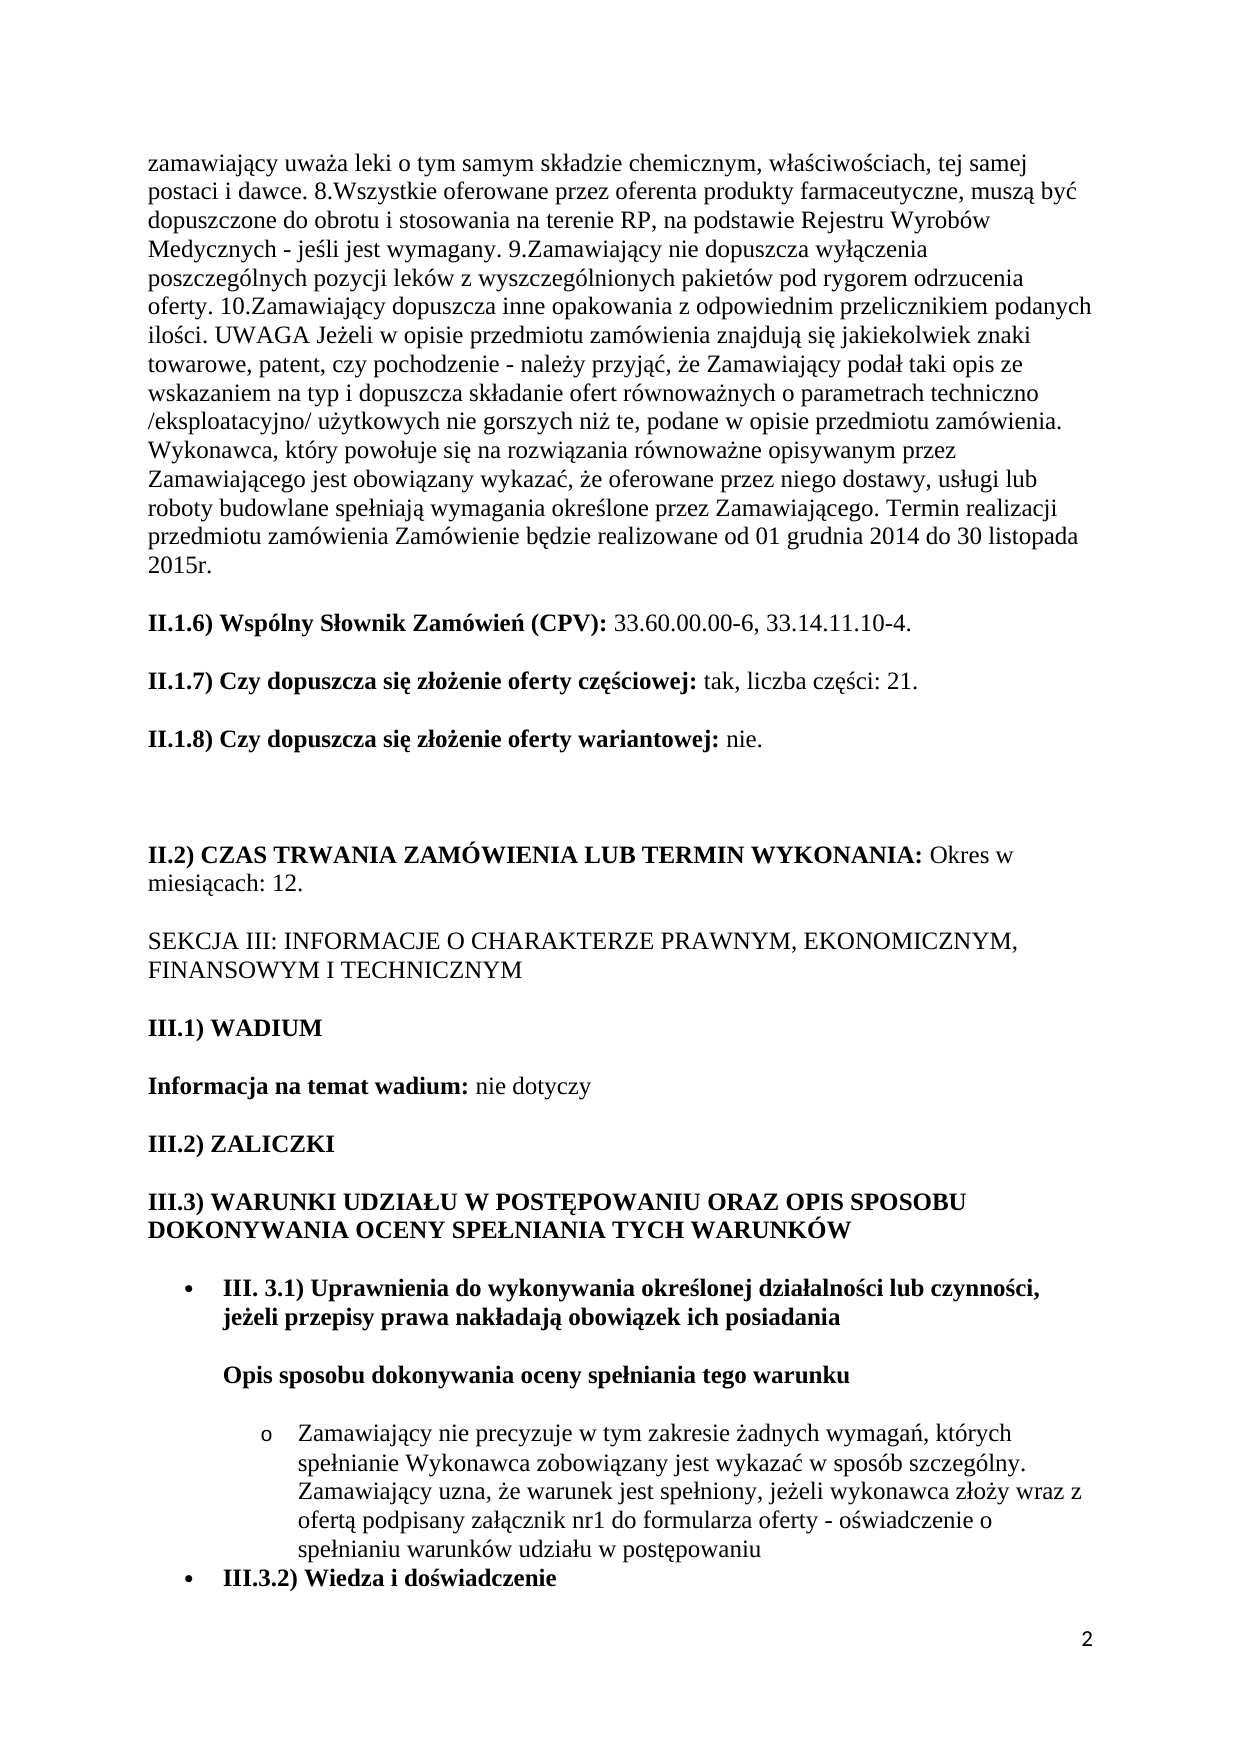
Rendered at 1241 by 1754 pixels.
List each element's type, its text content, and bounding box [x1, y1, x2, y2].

text III.2) ZALICZKI [148, 1129, 1093, 1158]
text Opis sposobu dokonywania oceny spełniania tego warunku [223, 1360, 1093, 1389]
text Informacja na temat wadium: nie dotyczy [148, 1071, 1093, 1100]
text SEKCJA III: INFORMACJE O CHARAKTERZE PRAWNYM, EKONOMICZNYM, FINANSOWYM I TECHNICZNYM [148, 926, 1093, 984]
text II.1.8) Czy dopuszcza się złożenie oferty wariantowej: nie. [148, 724, 1093, 753]
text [148, 148, 1093, 579]
list III. 3.1) Uprawnienia do wykonywania określonej działalności lub czynności, jeżeli przepisy prawa nakładają obowiązek ich posiadania [185, 1273, 1093, 1331]
text III.3) WARUNKI UDZIAŁU W POSTĘPOWANIU ORAZ OPIS SPOSOBU DOKONYWANIA OCENY SPEŁNIANIA TYCH WARUNKÓW [148, 1187, 1093, 1244]
list III.3.2) Wiedza i doświadczenie [185, 1563, 1093, 1591]
text III.1) WADIUM [148, 1013, 1093, 1042]
text II.1.7) Czy dopuszcza się złożenie oferty częściowej: tak, liczba części: 21. [148, 666, 1093, 695]
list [260, 1418, 1093, 1563]
text II.2) CZAS TRWANIA ZAMÓWIENIA LUB TERMIN WYKONANIA: Okres w miesiącach: 12. [148, 840, 1093, 897]
text II.1.6) Wspólny Słownik Zamówień (CPV): 33.60.00.00-6, 33.14.11.10-4. [148, 608, 1093, 637]
